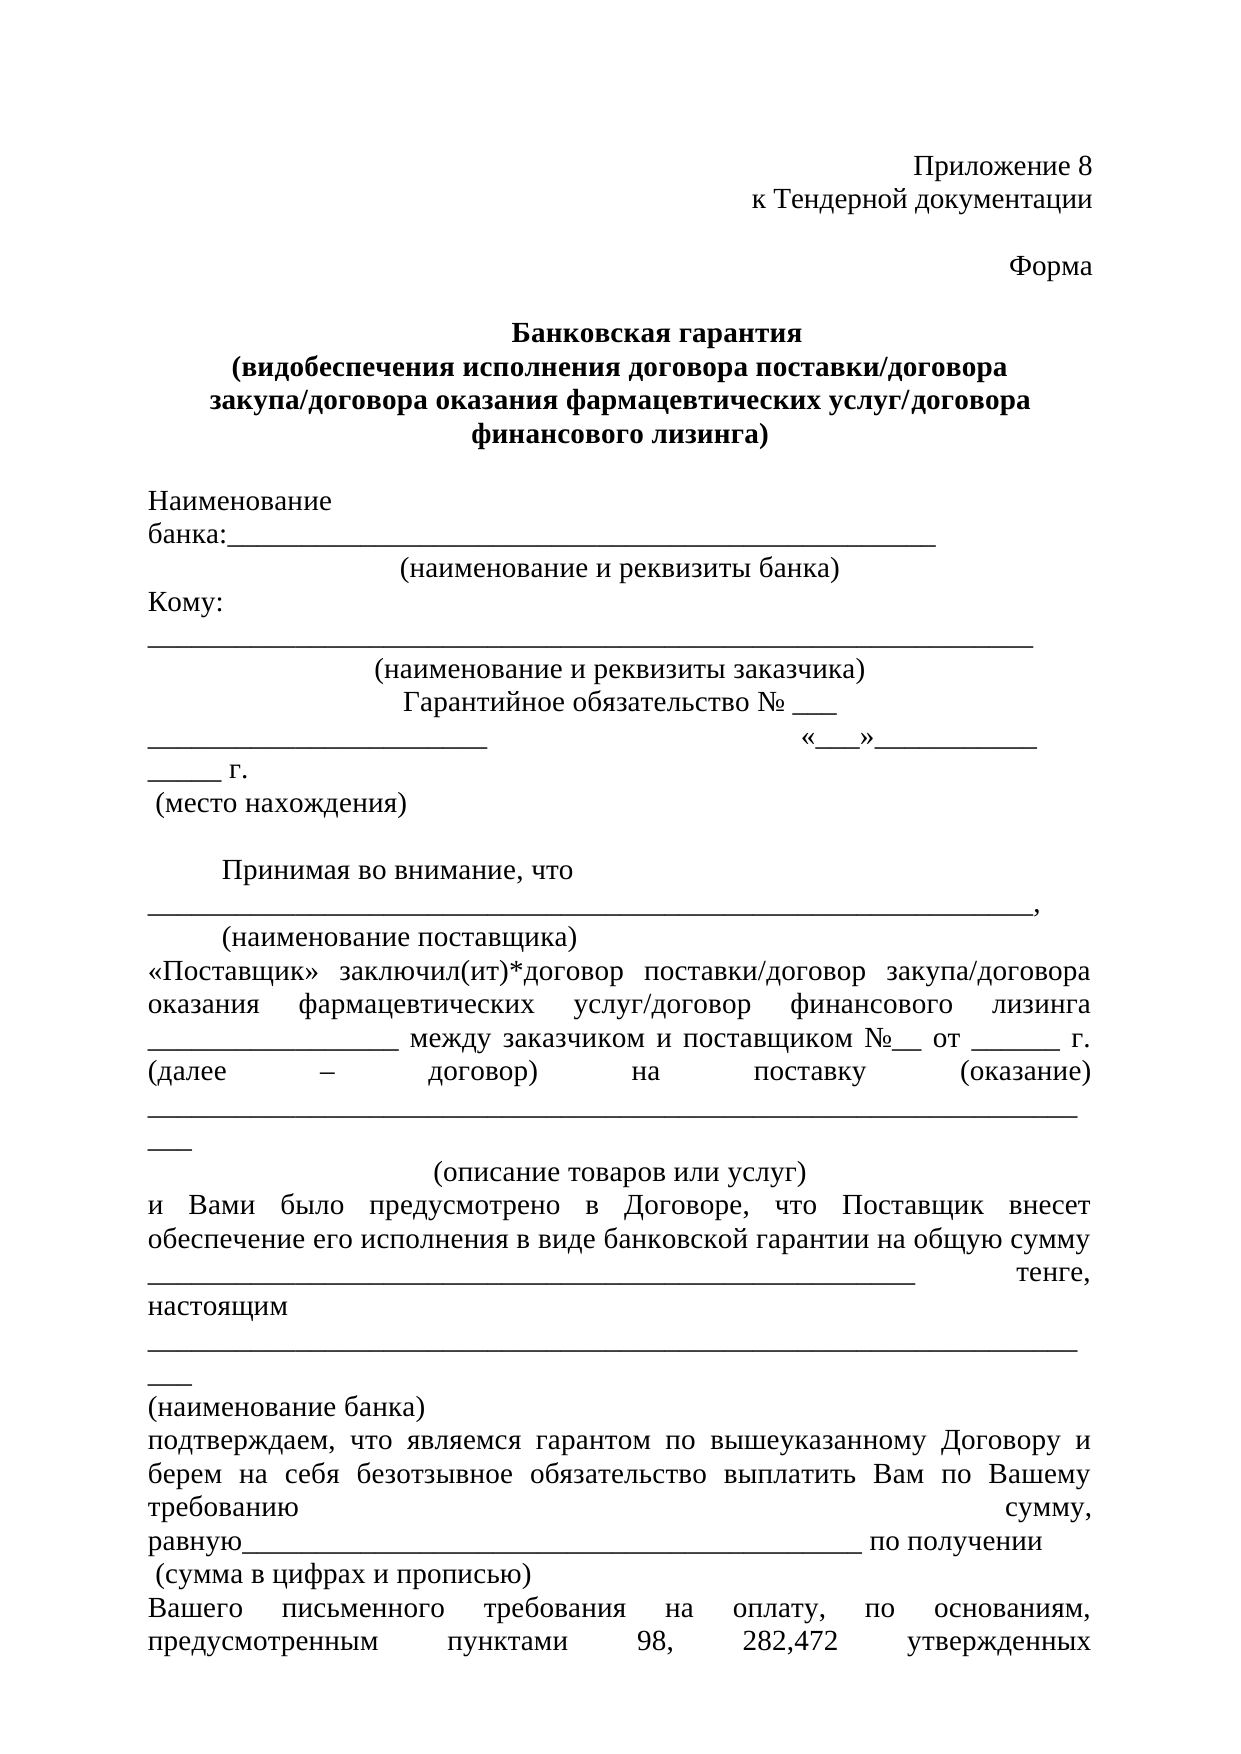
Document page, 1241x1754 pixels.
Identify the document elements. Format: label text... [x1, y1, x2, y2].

text (видобеспечения исполнения договора поставки/договора закупа/договора оказания фармацевтических услуг/договора финансового лизинга) [148, 349, 1092, 449]
text и Вами было предусмотрено в Договоре, что Поставщик внесет обеспечение его исполнения в виде банковской гарантии на общую сумму ____________________________________________________ тенге, настоящим __________________________________________________________________ [148, 1187, 1092, 1389]
text Форма [148, 248, 1092, 282]
text Наименование банка:________________________________________________ [148, 483, 1092, 550]
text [148, 1590, 1092, 1657]
text к Тендерной документации [148, 181, 1092, 215]
text Кому: ____________________________________________________________ [148, 584, 1092, 651]
text Гарантийное обязательство № ___ [148, 684, 1092, 718]
text (наименование банка) [148, 1389, 1092, 1422]
text (место нахождения) [148, 785, 1092, 818]
text подтверждаем, что являемся гарантом по вышеуказанному Договору и берем на себя безотзывное обязательство выплатить Вам по Вашему требованию сумму, равную__________________________________________ по получении [148, 1422, 1092, 1556]
text _______________________ «___»___________ _____ г. [148, 718, 1092, 785]
text (описание товаров или услуг) [148, 1154, 1092, 1187]
text Приложение 8 [148, 148, 1092, 181]
text (наименование и реквизиты заказчика) [148, 651, 1092, 684]
text Принимая во внимание, что ____________________________________________________________, [148, 852, 1092, 919]
text (сумма в цифрах и прописью) [148, 1556, 1092, 1590]
text Банковская гарантия [148, 315, 1092, 349]
text «Поставщик» заключил(ит)*договор поставки/договор закупа/договора оказания фармацевтических услуг/договор финансового лизинга _________________ между заказчиком и поставщиком №__ от ______ г. (далее – договор) на поставку (оказание) __________________________________________________________________ [148, 953, 1092, 1154]
text (наименование поставщика) [148, 919, 1092, 953]
text (наименование и реквизиты банка) [148, 550, 1092, 584]
